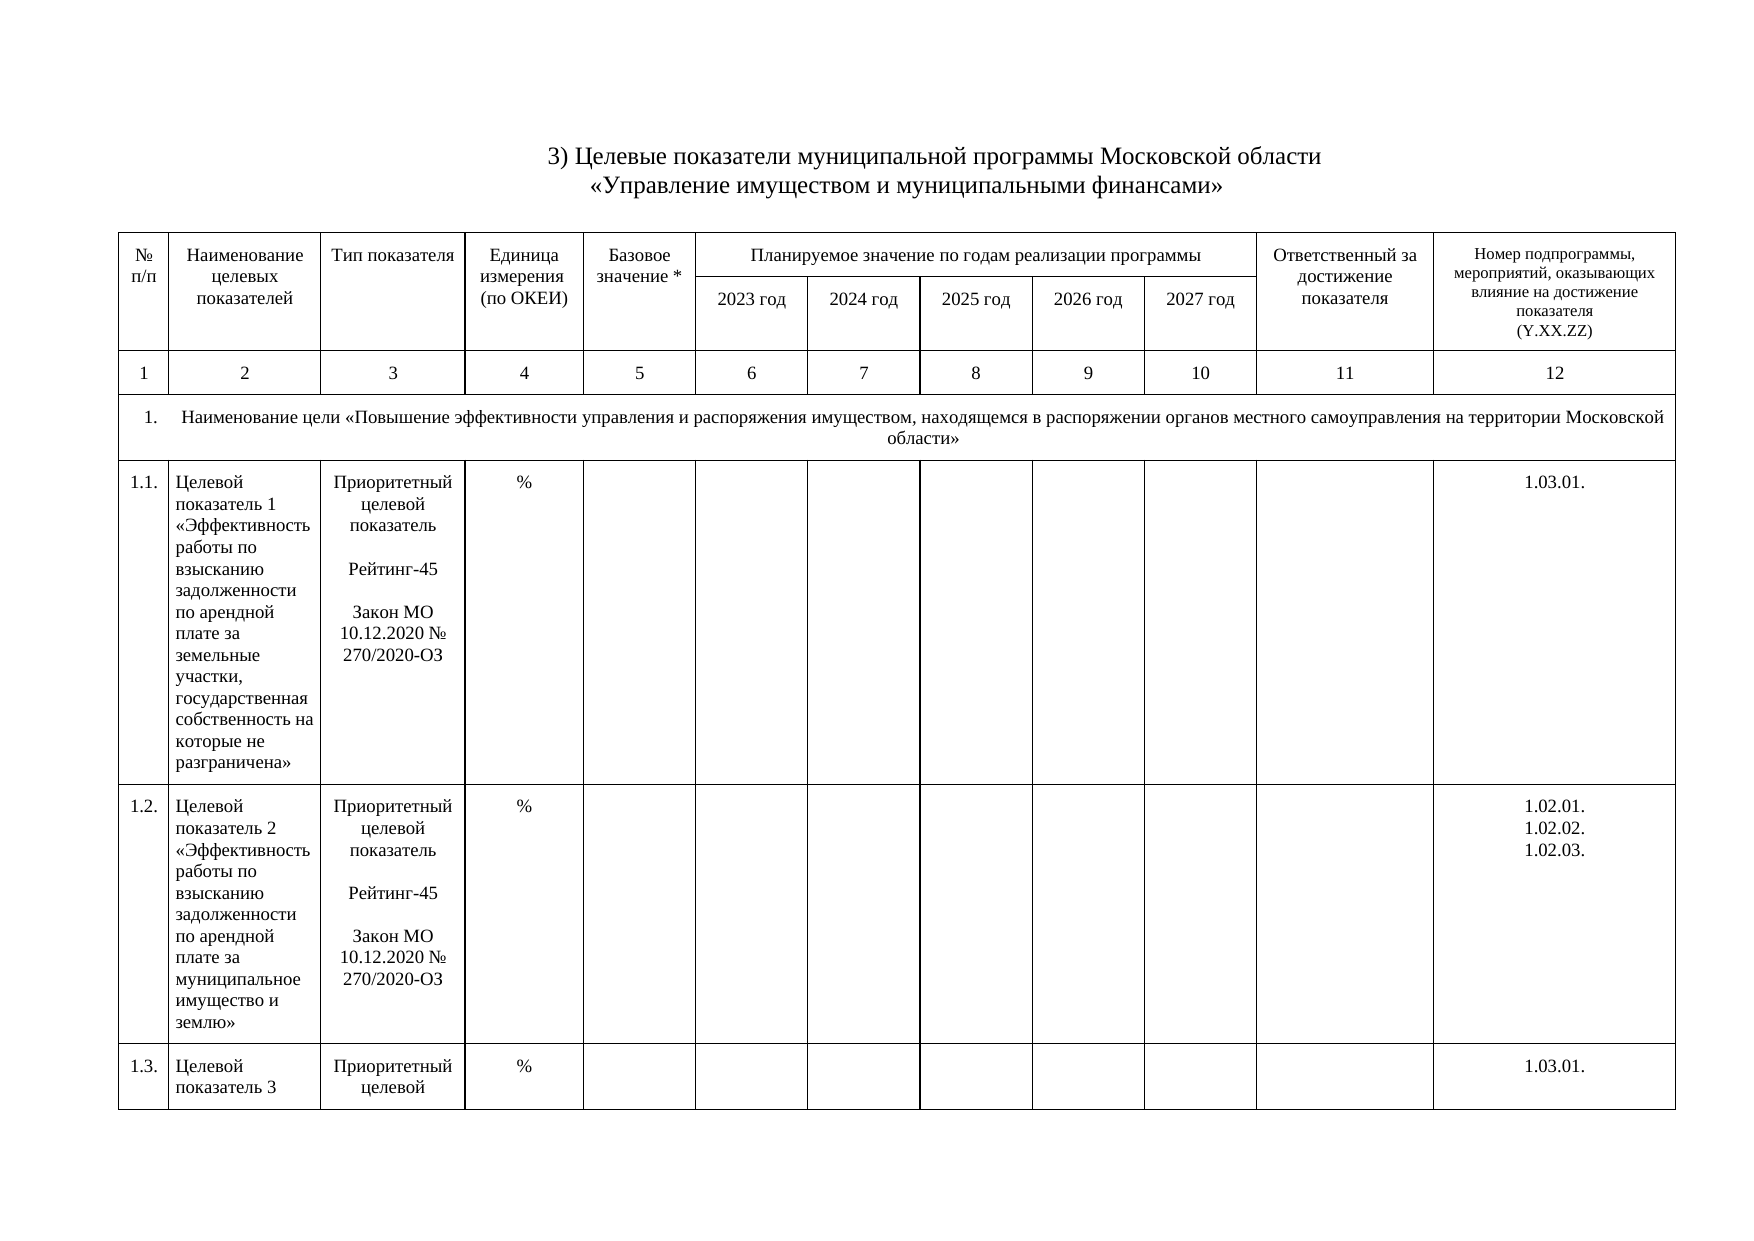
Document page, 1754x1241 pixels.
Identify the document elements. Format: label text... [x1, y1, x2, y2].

table_cell [1145, 785, 1256, 1043]
table_cell 1.2. [119, 785, 168, 1043]
table_cell % [466, 1044, 583, 1108]
table_header Тип показателя [321, 233, 464, 350]
table_cell 1.03.01. [1434, 1044, 1675, 1108]
table_cell 1 [119, 351, 168, 394]
table_cell [921, 461, 1032, 784]
table_cell 3 [321, 351, 464, 394]
table_header Единица измерения (по ОКЕИ) [466, 233, 583, 350]
table_cell Приоритетный целевой показатель Рейтинг-45 Закон МО 10.12.2020 № 270/2020-ОЗ [321, 785, 464, 1043]
table_header Базовое значение * [584, 233, 695, 350]
table_cell 12 [1434, 351, 1675, 394]
table_cell 9 [1033, 351, 1144, 394]
table_cell 11 [1257, 351, 1433, 394]
table_cell 7 [808, 351, 919, 394]
table_cell [584, 785, 695, 1043]
table_cell [921, 1044, 1032, 1108]
table_cell 1.03.01. [1434, 461, 1675, 784]
table_cell [1145, 461, 1256, 784]
text «Управление имуществом и муниципальными финансами» [118, 170, 1695, 198]
table_header Планируемое значение по годам реализации программы [696, 233, 1256, 276]
table_cell 1.3. [119, 1044, 168, 1108]
table_cell [696, 785, 807, 1043]
table_cell 2 [169, 351, 320, 394]
table_cell [1033, 1044, 1144, 1108]
table_cell [584, 461, 695, 784]
table_cell 6 [696, 351, 807, 394]
table_cell [1033, 461, 1144, 784]
table_header Ответственный за достижение показателя [1257, 233, 1433, 350]
table_cell [808, 1044, 919, 1108]
table_cell [584, 1044, 695, 1108]
table_cell Целевой показатель 1 «Эффективность работы по взысканию задолженности по арендной плате за земельные участки, государственная собственность на которые не разграничена» [169, 461, 320, 784]
table_cell 2024 год [808, 277, 919, 350]
table_cell [696, 461, 807, 784]
table_cell % [466, 461, 583, 784]
table_header № п/п [119, 233, 168, 350]
table_cell 1.02.01. 1.02.02. 1.02.03. [1434, 785, 1675, 1043]
table_cell [1033, 785, 1144, 1043]
table_cell 4 [466, 351, 583, 394]
table_cell [1257, 785, 1433, 1043]
table_cell Приоритетный целевой показатель Рейтинг-45 Закон МО 10.12.2020 № 270/2020-ОЗ [321, 461, 464, 784]
table_cell Наименование цели «Повышение эффективности управления и распоряжения имуществом, находящемся в распоряжении органов местного самоуправления на территории Московской области» [119, 395, 1675, 459]
table_cell 5 [584, 351, 695, 394]
table_cell [1257, 1044, 1433, 1108]
table_cell [921, 785, 1032, 1043]
table_cell 2027 год [1145, 277, 1256, 350]
table_cell 2026 год [1033, 277, 1144, 350]
table_cell [1257, 461, 1433, 784]
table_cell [321, 1044, 464, 1108]
table_header Наименование целевых показателей [169, 233, 320, 350]
text 3) Целевые показатели муниципальной программы Московской области [118, 141, 1695, 170]
table_cell [1145, 1044, 1256, 1108]
table_cell [808, 461, 919, 784]
table_cell [696, 1044, 807, 1108]
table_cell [169, 1044, 320, 1108]
table_cell [808, 785, 919, 1043]
table_cell 1.1. [119, 461, 168, 784]
table_cell 2025 год [921, 277, 1032, 350]
table_cell 2023 год [696, 277, 807, 350]
table_cell % [466, 785, 583, 1043]
table_cell 8 [921, 351, 1032, 394]
table_cell 10 [1145, 351, 1256, 394]
table_cell Целевой показатель 2 «Эффективность работы по взысканию задолженности по арендной плате за муниципальное имущество и землю» [169, 785, 320, 1043]
table_header Номер подпрограммы, мероприятий, оказывающих влияние на достижение показателя (Y.ХХ.ZZ) [1434, 233, 1675, 350]
